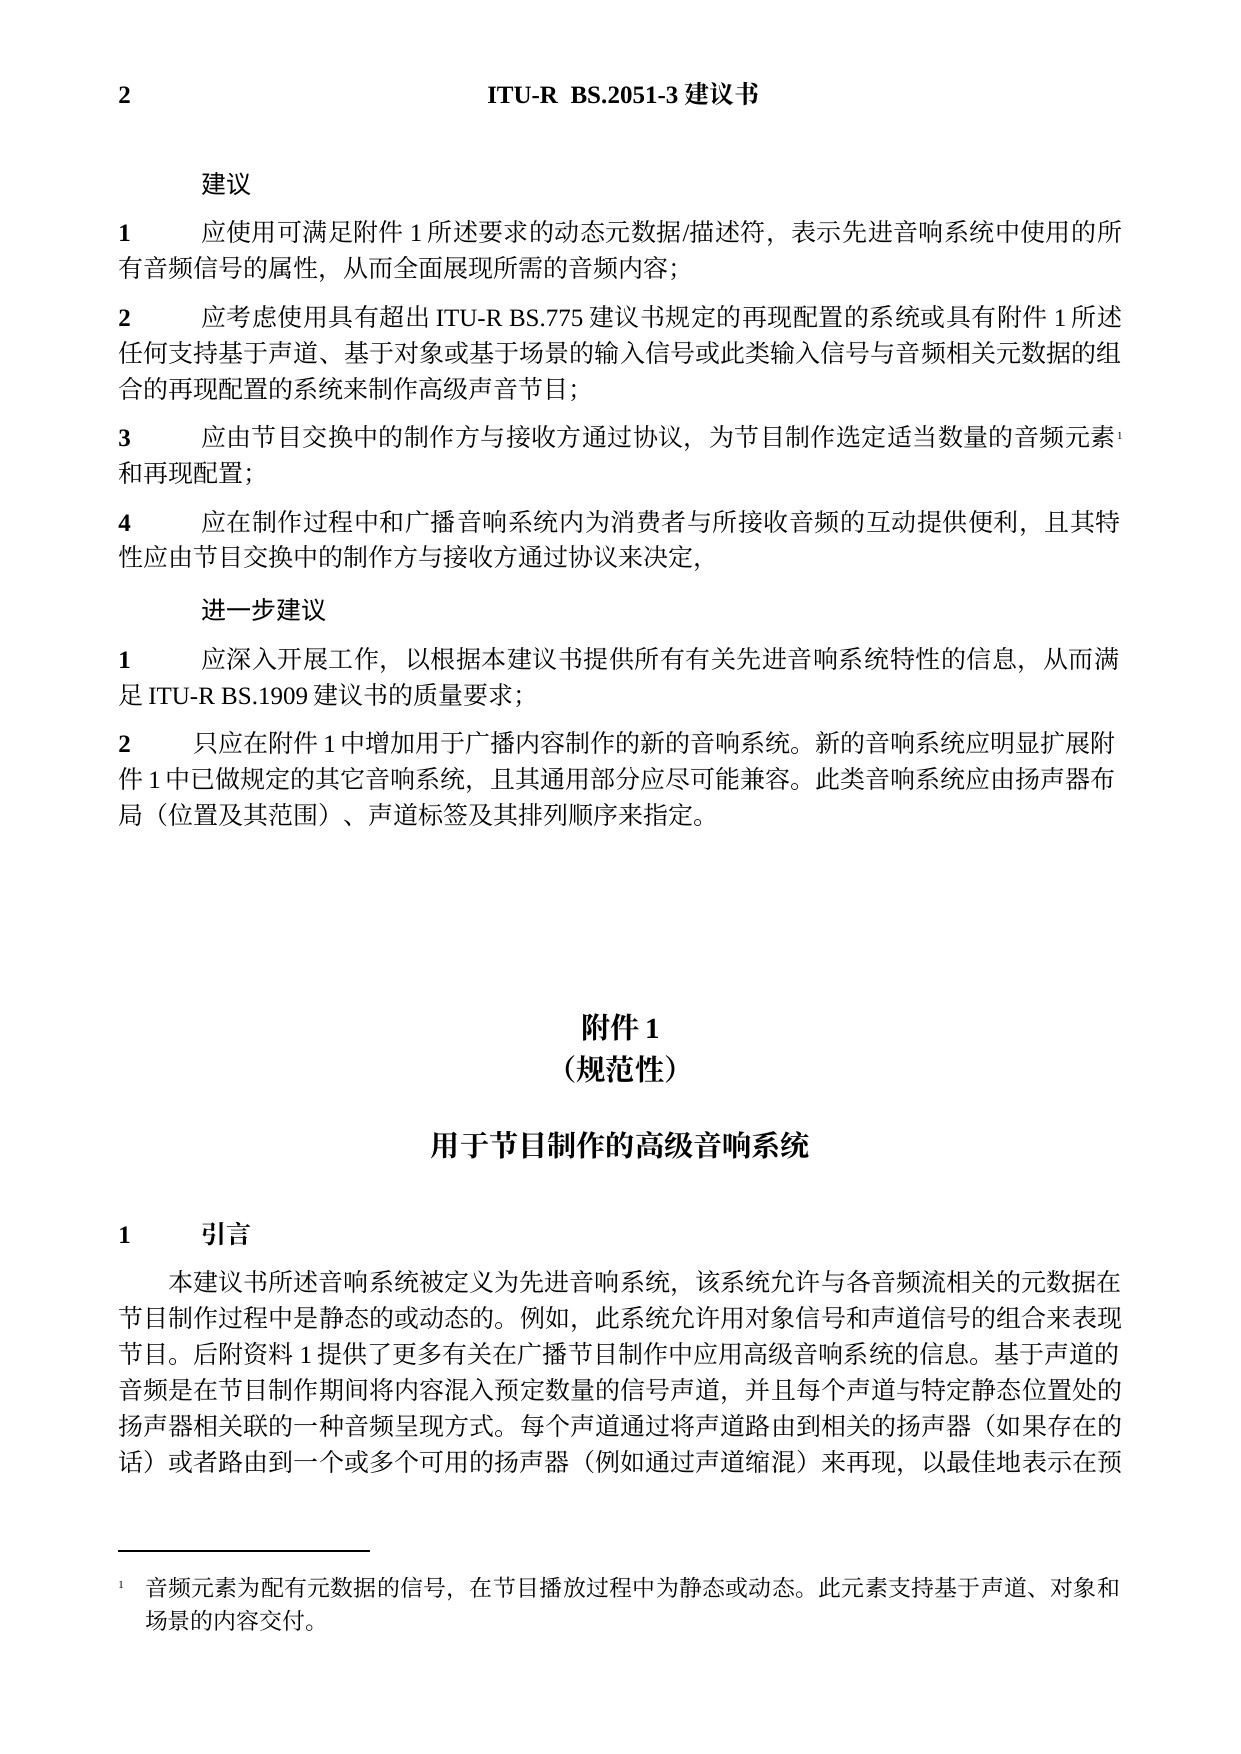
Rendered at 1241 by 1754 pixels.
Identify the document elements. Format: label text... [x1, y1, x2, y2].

text 进一步建议 [201, 591, 1122, 627]
text 1 应深入开展工作，以根据本建议书提供所有有关先进音响系统特性的信息，从而满足ITU-R BS.1909建议书的质量要求； [118, 639, 1122, 711]
text 2 只应在附件1中增加用于广播内容制作的新的音响系统。新的音响系统应明显扩展附件1中已做规定的其它音响系统，且其通用部分应尽可能兼容。此类音响系统应由扬声器布局（位置及其范围）、声道标签及其排列顺序来指定。 [118, 724, 1122, 832]
text 1 应使用可满足附件1所述要求的动态元数据/描述符，表示先进音响系统中使用的所有音频信号的属性，从而全面展现所需的音频内容； [118, 213, 1122, 285]
subtitle 1 引言 [118, 1214, 1122, 1251]
text 3 应由节目交换中的制作方与接收方通过协议，为节目制作选定适当数量的音频元素和再现配置； [118, 418, 1122, 490]
title 附件1 （规范性） 用于节目制作的高级音响系统 [118, 1005, 1122, 1164]
text 4 应在制作过程中和广播音响系统内为消费者与所接收音频的互动提供便利，且其特性应由节目交换中的制作方与接收方通过协议来决定， [118, 502, 1122, 574]
text 2 应考虑使用具有超出ITU-R BS.775建议书规定的再现配置的系统或具有附件1所述任何支持基于声道、基于对象或基于场景的输入信号或此类输入信号与音频相关元数据的组合的再现配置的系统来制作高级声音节目； [118, 297, 1122, 405]
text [118, 1263, 1122, 1479]
text 建议 [201, 164, 1122, 201]
